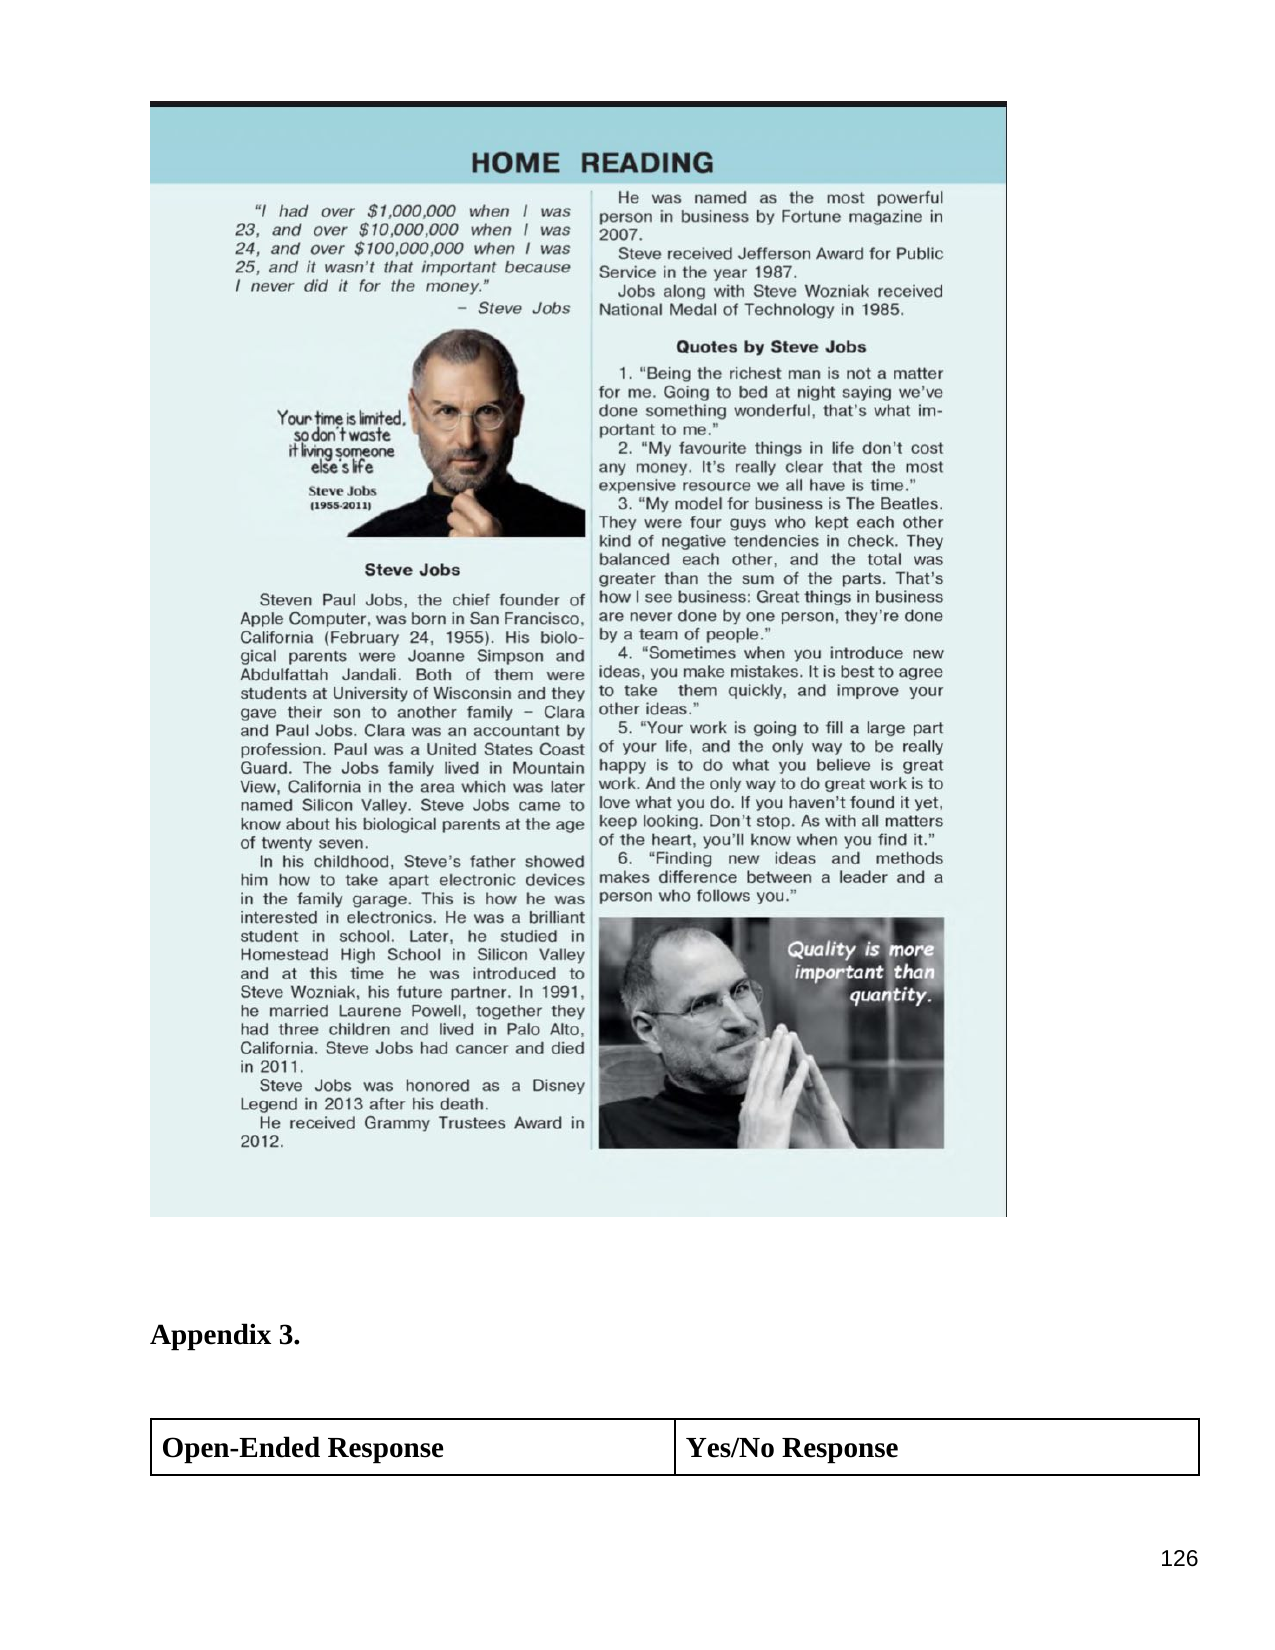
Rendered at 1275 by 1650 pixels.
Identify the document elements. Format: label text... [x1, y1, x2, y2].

text Appendix 3. [150, 1317, 1198, 1350]
table_header Yes/No Response [676, 1420, 1198, 1474]
picture [150, 101, 1007, 1217]
table_header Open-Ended Response [152, 1420, 674, 1474]
